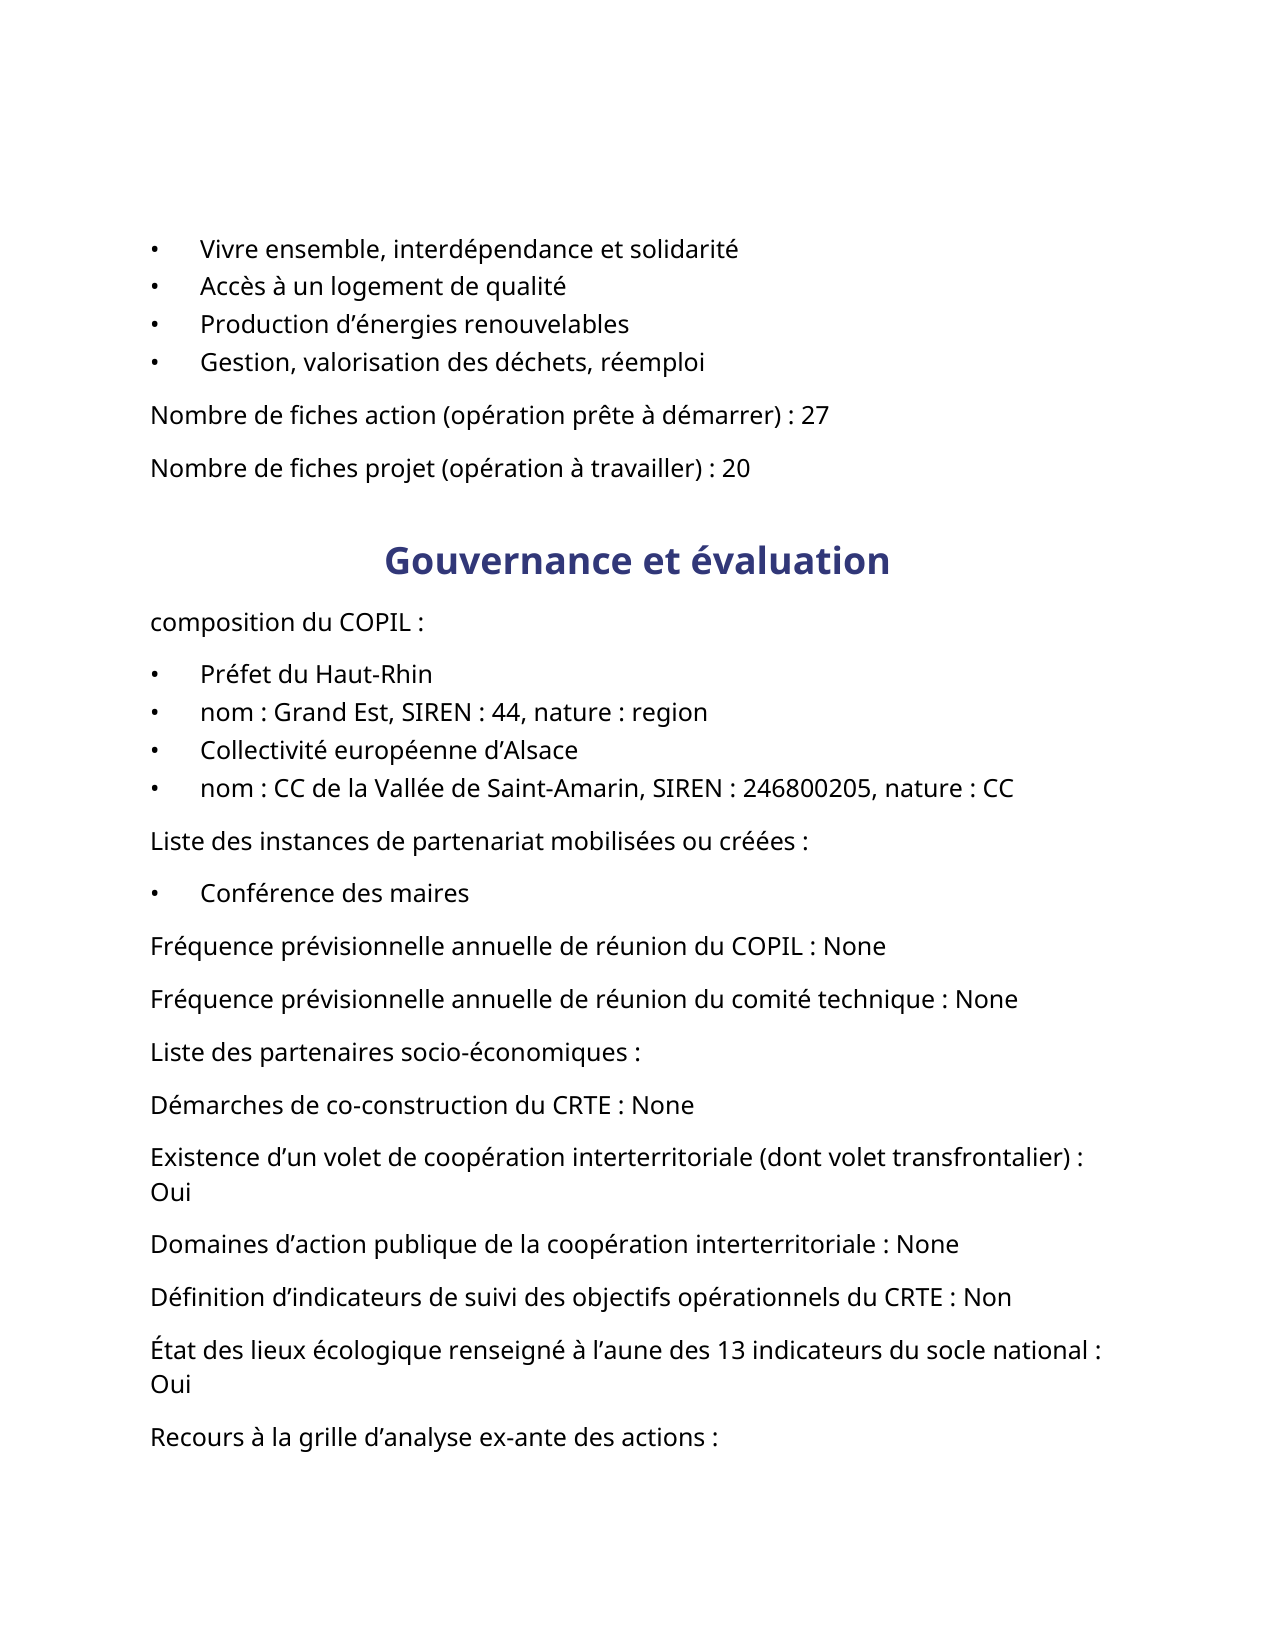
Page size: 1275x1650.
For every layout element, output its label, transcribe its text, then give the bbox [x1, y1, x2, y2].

text Nombre de fiches projet (opération à travailler) : 20 [150, 450, 1125, 484]
list nom : CC de la Vallée de Saint-Amarin, SIREN : 246800205, nature : CC [150, 770, 1125, 804]
text Existence d’un volet de coopération interterritoriale (dont volet transfrontalier) : Oui [150, 1140, 1125, 1208]
list Conférence des maires [150, 876, 1125, 910]
subtitle Gouvernance et évaluation [150, 534, 1125, 585]
text État des lieux écologique renseigné à l’aune des 13 indicateurs du socle national : Oui [150, 1333, 1125, 1401]
text Nombre de fiches action (opération prête à démarrer) : 27 [150, 397, 1125, 432]
text Liste des instances de partenariat mobilisées ou créées : [150, 823, 1125, 857]
list Gestion, valorisation des déchets, réemploi [150, 345, 1125, 379]
text Domaines d’action publique de la coopération interterritoriale : None [150, 1227, 1125, 1261]
text Recours à la grille d’analyse ex-ante des actions : [150, 1419, 1125, 1453]
list Préfet du Haut-Rhin [150, 657, 1125, 691]
text composition du COPIL : [150, 604, 1125, 638]
text Fréquence prévisionnelle annuelle de réunion du comité technique : None [150, 982, 1125, 1016]
text Fréquence prévisionnelle annuelle de réunion du COPIL : None [150, 929, 1125, 963]
list Collectivité européenne d’Alsace [150, 733, 1125, 767]
list nom : Grand Est, SIREN : 44, nature : region [150, 695, 1125, 729]
list Vivre ensemble, interdépendance et solidarité [150, 231, 1125, 265]
text Liste des partenaires socio-économiques : [150, 1034, 1125, 1068]
list Accès à un logement de qualité [150, 269, 1125, 303]
text Démarches de co-construction du CRTE : None [150, 1087, 1125, 1121]
list Production d’énergies renouvelables [150, 307, 1125, 341]
text Définition d’indicateurs de suivi des objectifs opérationnels du CRTE : Non [150, 1280, 1125, 1314]
